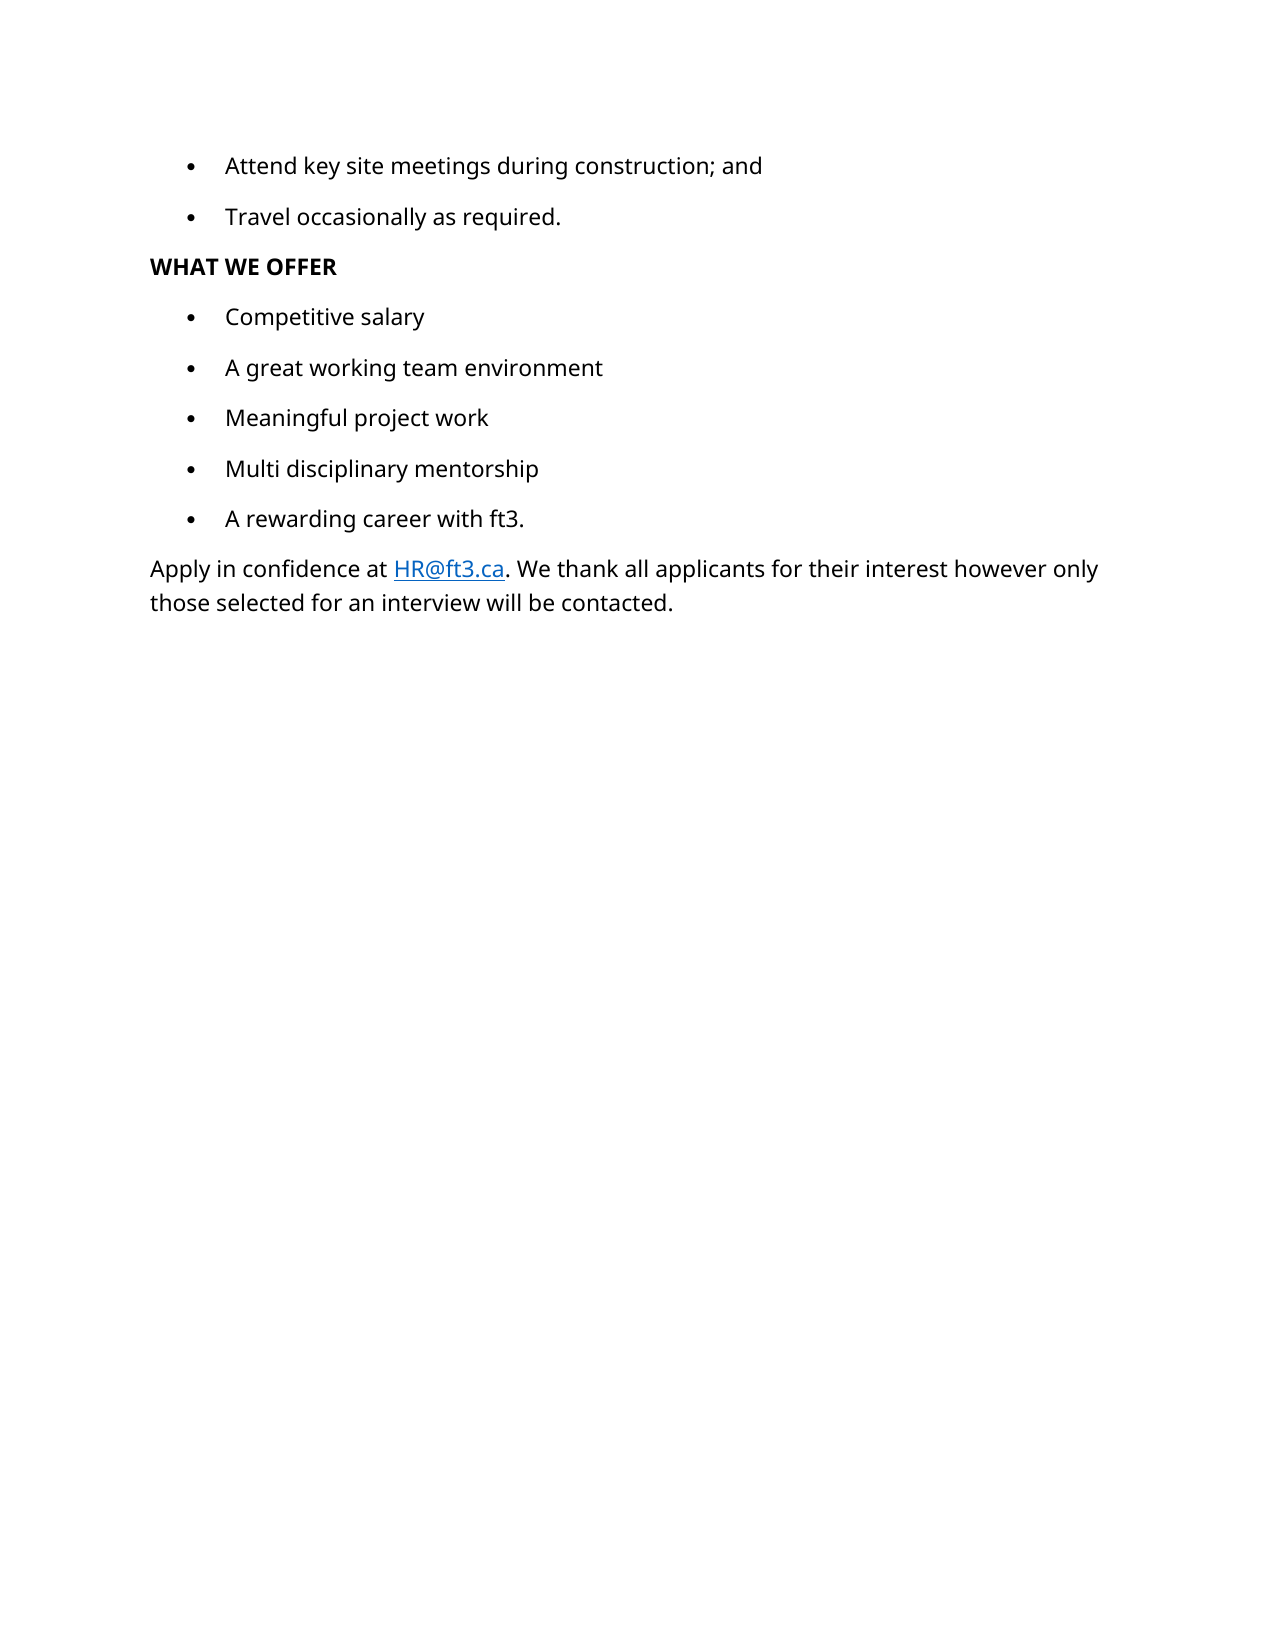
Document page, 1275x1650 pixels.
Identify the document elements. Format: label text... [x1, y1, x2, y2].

list Meaningful project work [187, 402, 1125, 433]
list Competitive salary [187, 301, 1125, 332]
list A rewarding career with ft3. [187, 503, 1125, 534]
list Multi disciplinary mentorship [187, 452, 1125, 484]
list A great working team environment [187, 352, 1125, 383]
text Apply in confidence at HR@ft3.ca. We thank all applicants for their interest however only those selected for an interview will be contacted. [150, 553, 1125, 618]
text WHAT WE OFFER [150, 251, 1125, 282]
list Travel occasionally as required. [187, 200, 1125, 232]
list Attend key site meetings during construction; and [187, 150, 1125, 181]
